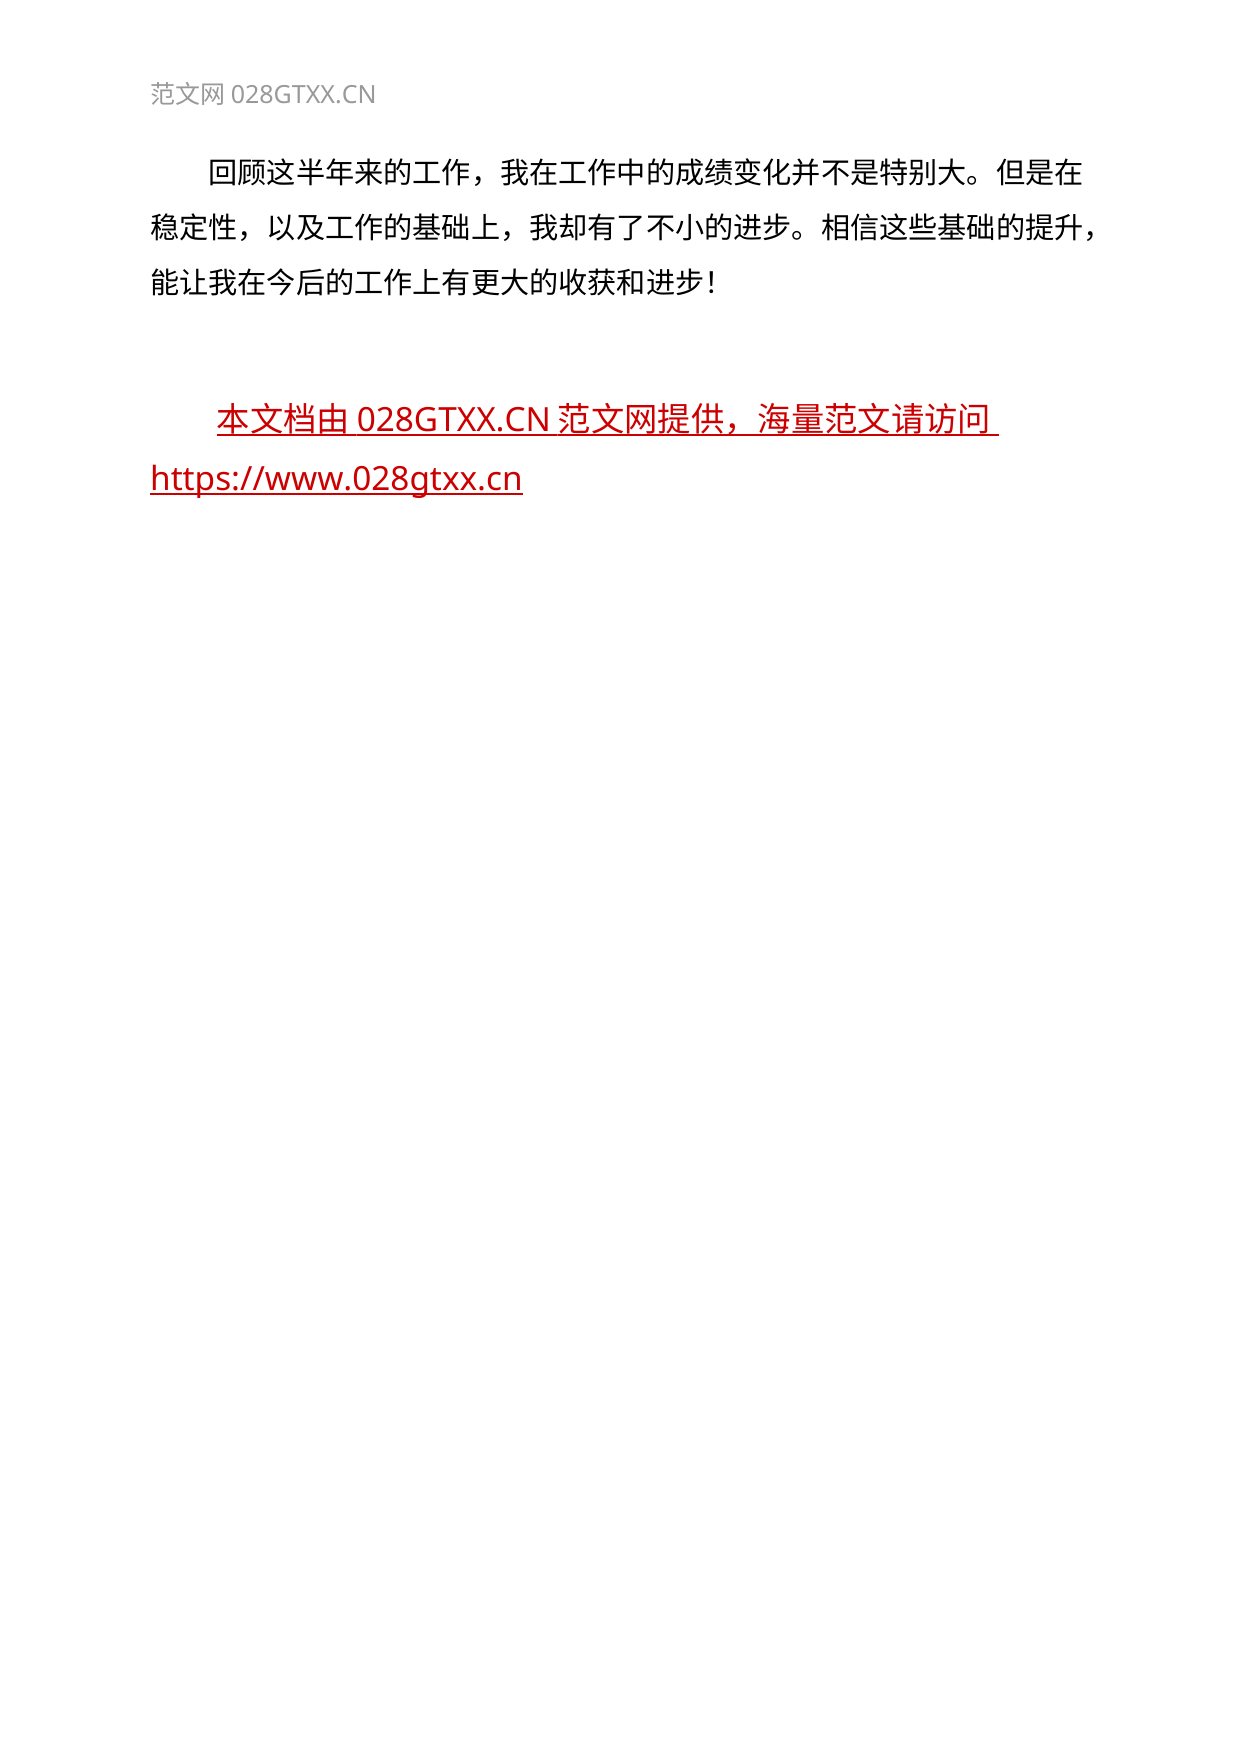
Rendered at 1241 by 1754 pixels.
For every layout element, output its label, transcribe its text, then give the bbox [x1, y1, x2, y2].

text 回顾这半年来的工作，我在工作中的成绩变化并不是特别大。但是在稳定性，以及工作的基础上，我却有了不小的进步。相信这些基础的提升，能让我在今后的工作上有更大的收获和进步！ [150, 150, 1090, 302]
text 本文档由028GTXX.CN范文网提供，海量范文请访问 https://www.028gtxx.cn [150, 393, 1090, 500]
